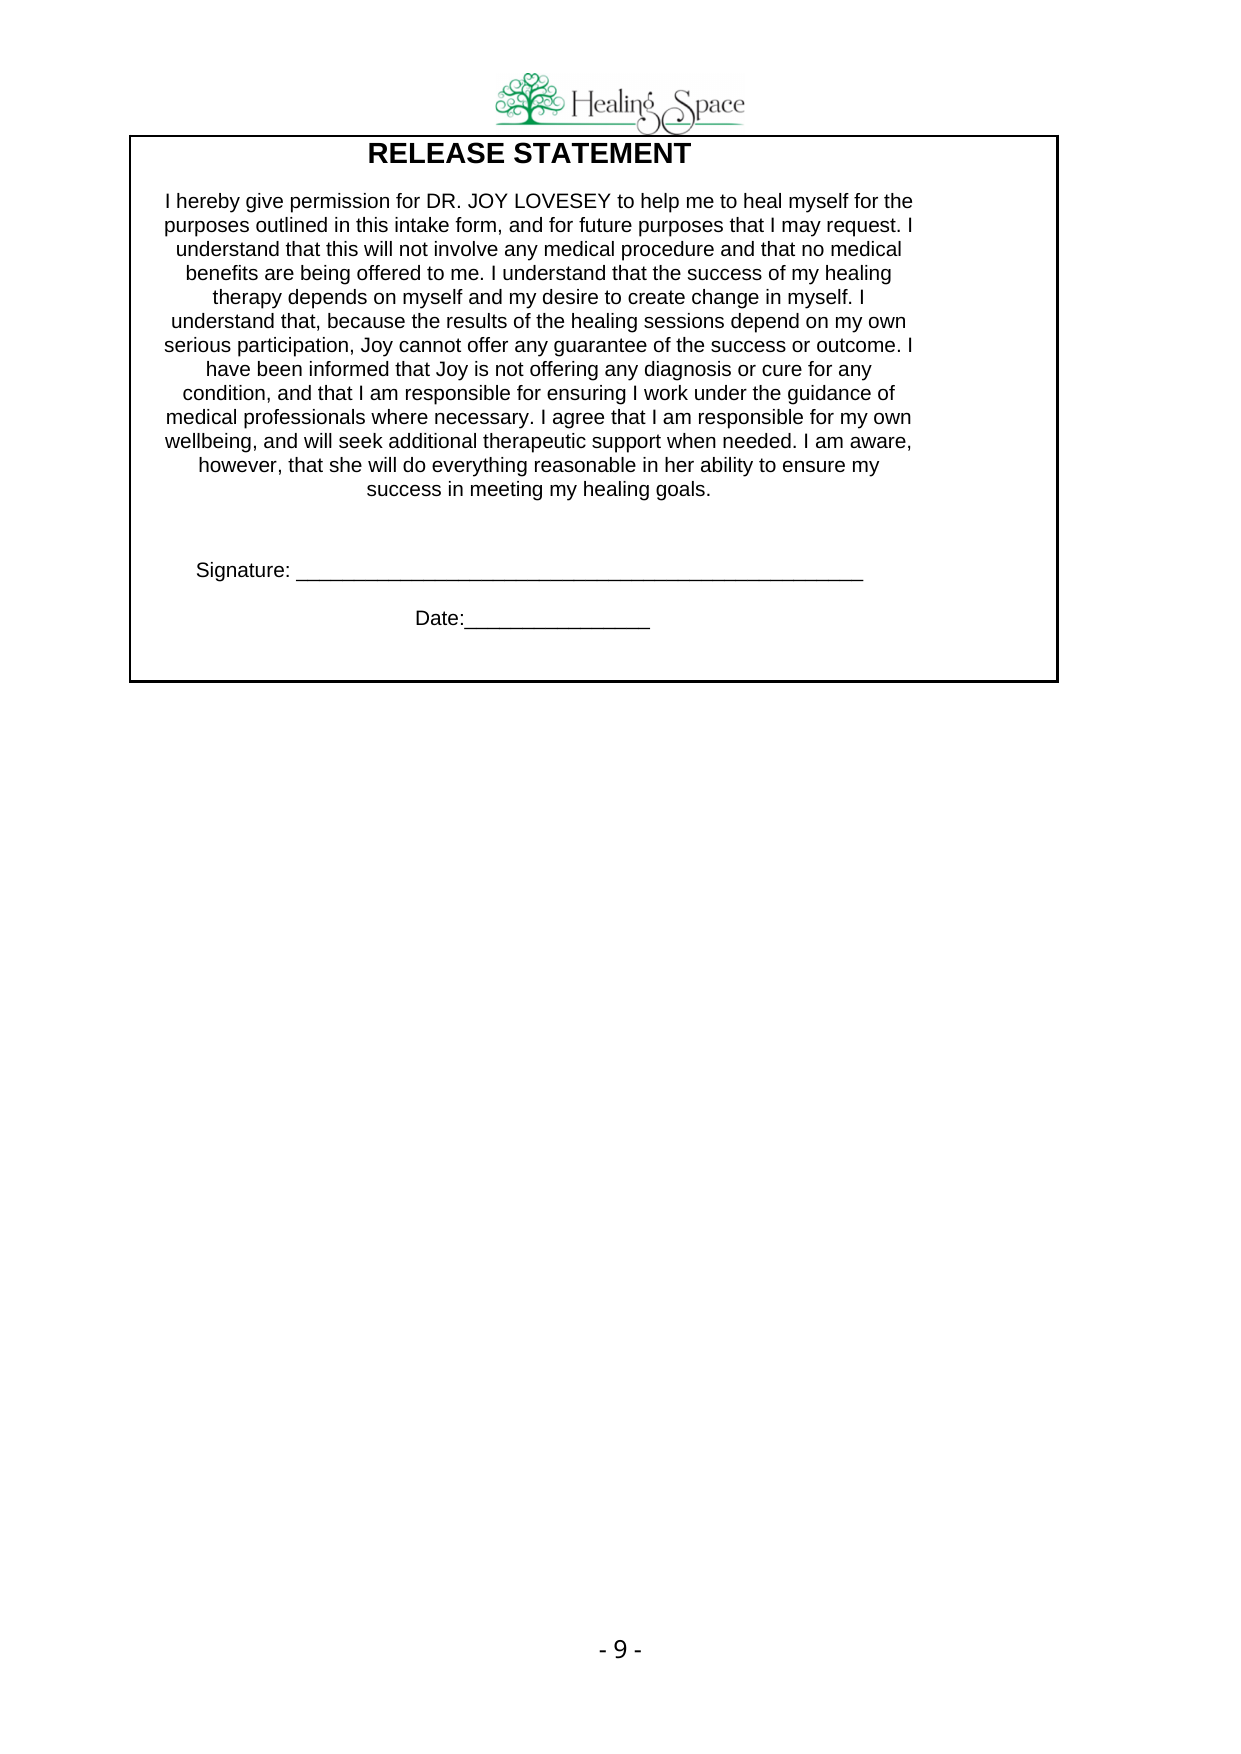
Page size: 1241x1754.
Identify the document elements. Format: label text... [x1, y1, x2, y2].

table_header RELEASE STATEMENT I hereby give permission for DR. JOY LOVESEY to help me to heal myself for the purposes outlined in this intake form, and for future purposes that I may request. I understand that this will not involve any medical procedure and that no medical benefits are being offered to me. I understand that the success of my healing therapy depends on myself and my desire to create change in myself. I understand that, because the results of the healing sessions depend on my own serious participation, Joy cannot offer any guarantee of the success or outcome. I have been informed that Joy is not offering any diagnosis or cure for any condition, and that I am responsible for ensuring I work under the guidance of medical professionals where necessary. I agree that I am responsible for my own wellbeing, and will seek additional therapeutic support when needed. I am aware, however, that she will do everything reasonable in her ability to ensure my success in meeting my healing goals. Signature: _________________________________________________ Date:________________ [131, 137, 1056, 680]
picture [495, 73, 745, 135]
